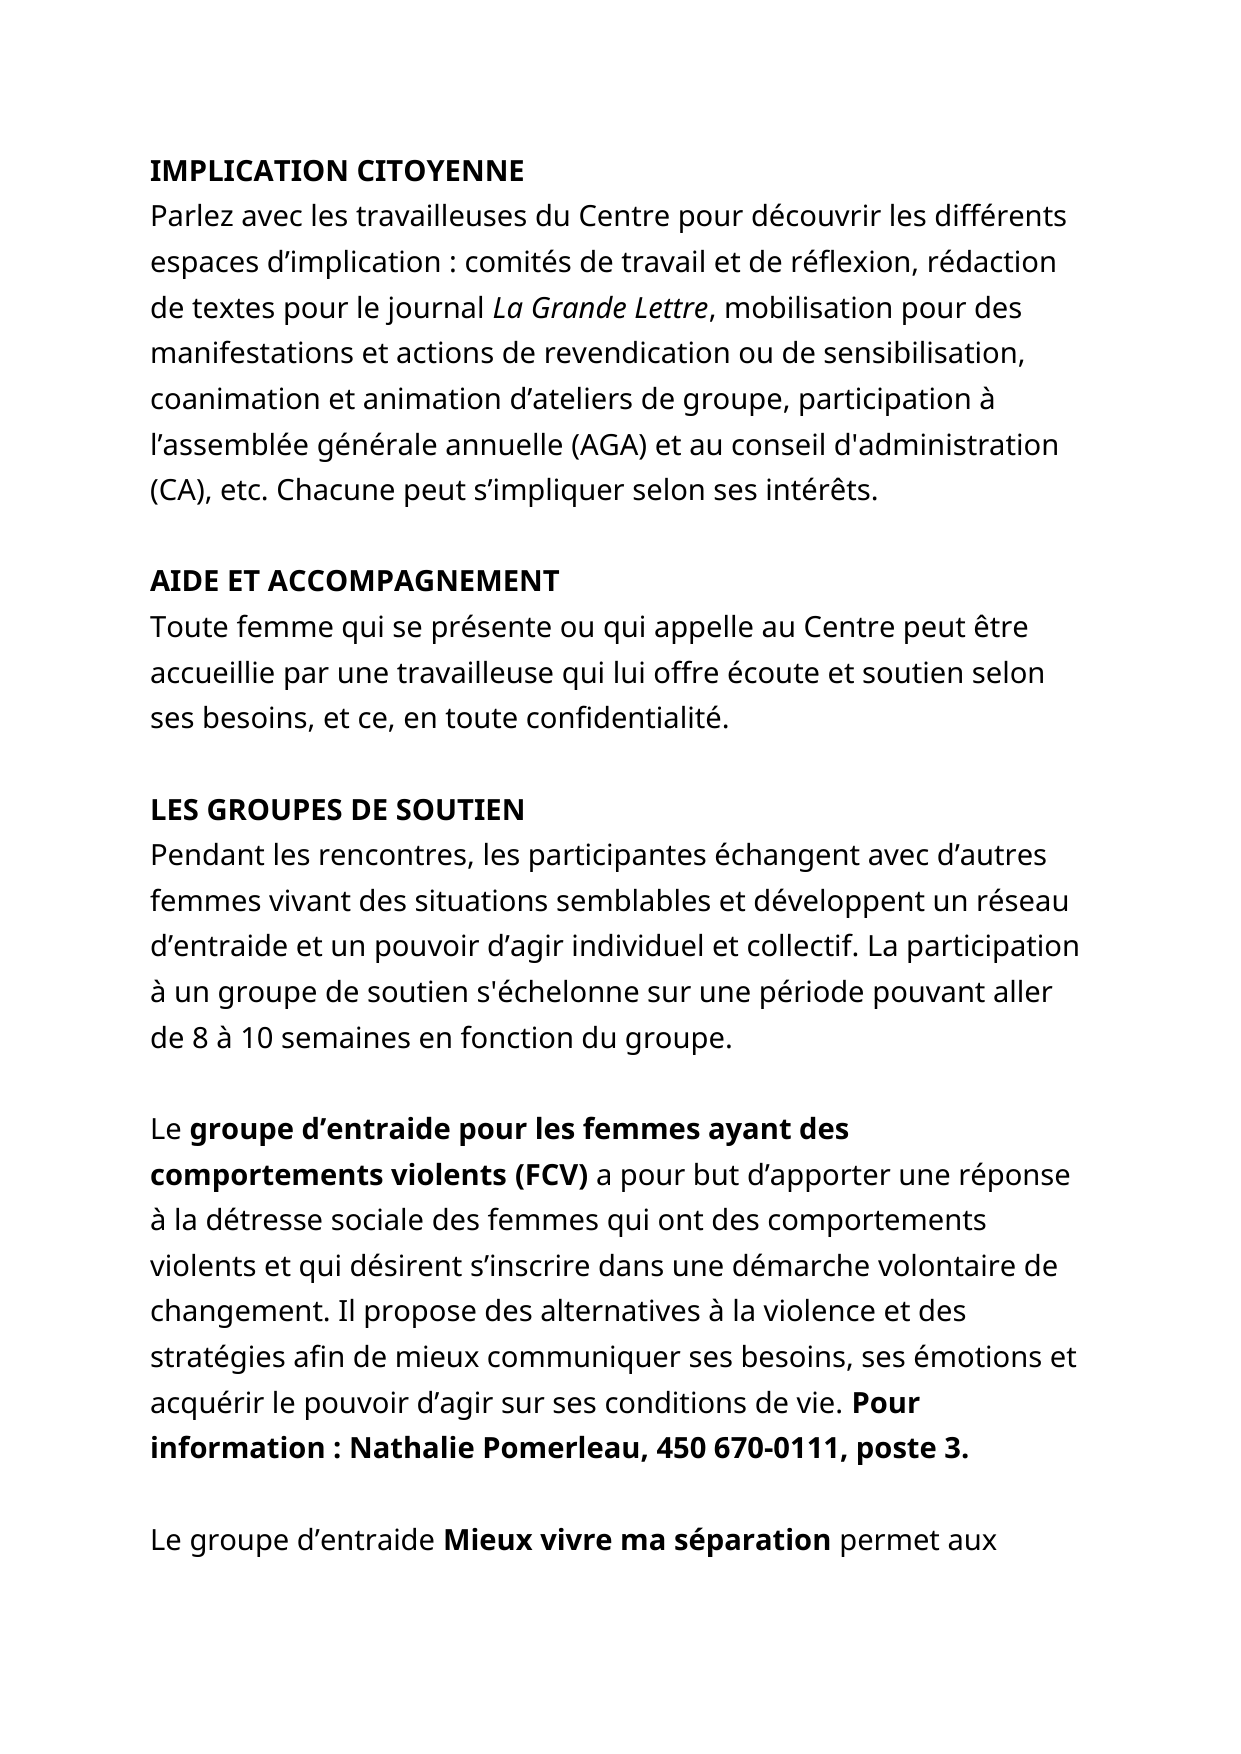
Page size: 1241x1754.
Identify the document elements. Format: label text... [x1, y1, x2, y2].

text Le groupe d’entraide pour les femmes ayant des comportements violents (FCV) a pour but d’apporter une réponse à la détresse sociale des femmes qui ont des comportements violents et qui désirent s’inscrire dans une démarche volontaire de changement. Il propose des alternatives à la violence et des stratégies afin de mieux communiquer ses besoins, ses émotions et acquérir le pouvoir d’agir sur ses conditions de vie. Pour information : Nathalie Pomerleau, 450 670-0111, poste 3. [150, 1108, 1090, 1467]
text Implication citoyenne [150, 150, 1090, 190]
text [150, 1519, 1090, 1558]
text Parlez avec les travailleuses du Centre pour découvrir les différents espaces d’implication : comités de travail et de réflexion, rédaction de textes pour le journal La Grande Lettre, mobilisation pour des manifestations et actions de revendication ou de sensibilisation, coanimation et animation d’ateliers de groupe, participation à l’assemblée générale annuelle (AGA) et au conseil d'administration (CA), etc. Chacune peut s’impliquer selon ses intérêts. [150, 196, 1090, 509]
text AIDE ET ACCOMPAGNEMENT [150, 561, 1090, 600]
text Les groupes de soutien [150, 789, 1090, 828]
text Pendant les rencontres, les participantes échangent avec d’autres femmes vivant des situations semblables et développent un réseau d’entraide et un pouvoir d’agir individuel et collectif. La participation à un groupe de soutien s'échelonne sur une période pouvant aller de 8 à 10 semaines en fonction du groupe. [150, 834, 1090, 1057]
text Toute femme qui se présente ou qui appelle au Centre peut être accueillie par une travailleuse qui lui offre écoute et soutien selon ses besoins, et ce, en toute confidentialité. [150, 606, 1090, 737]
